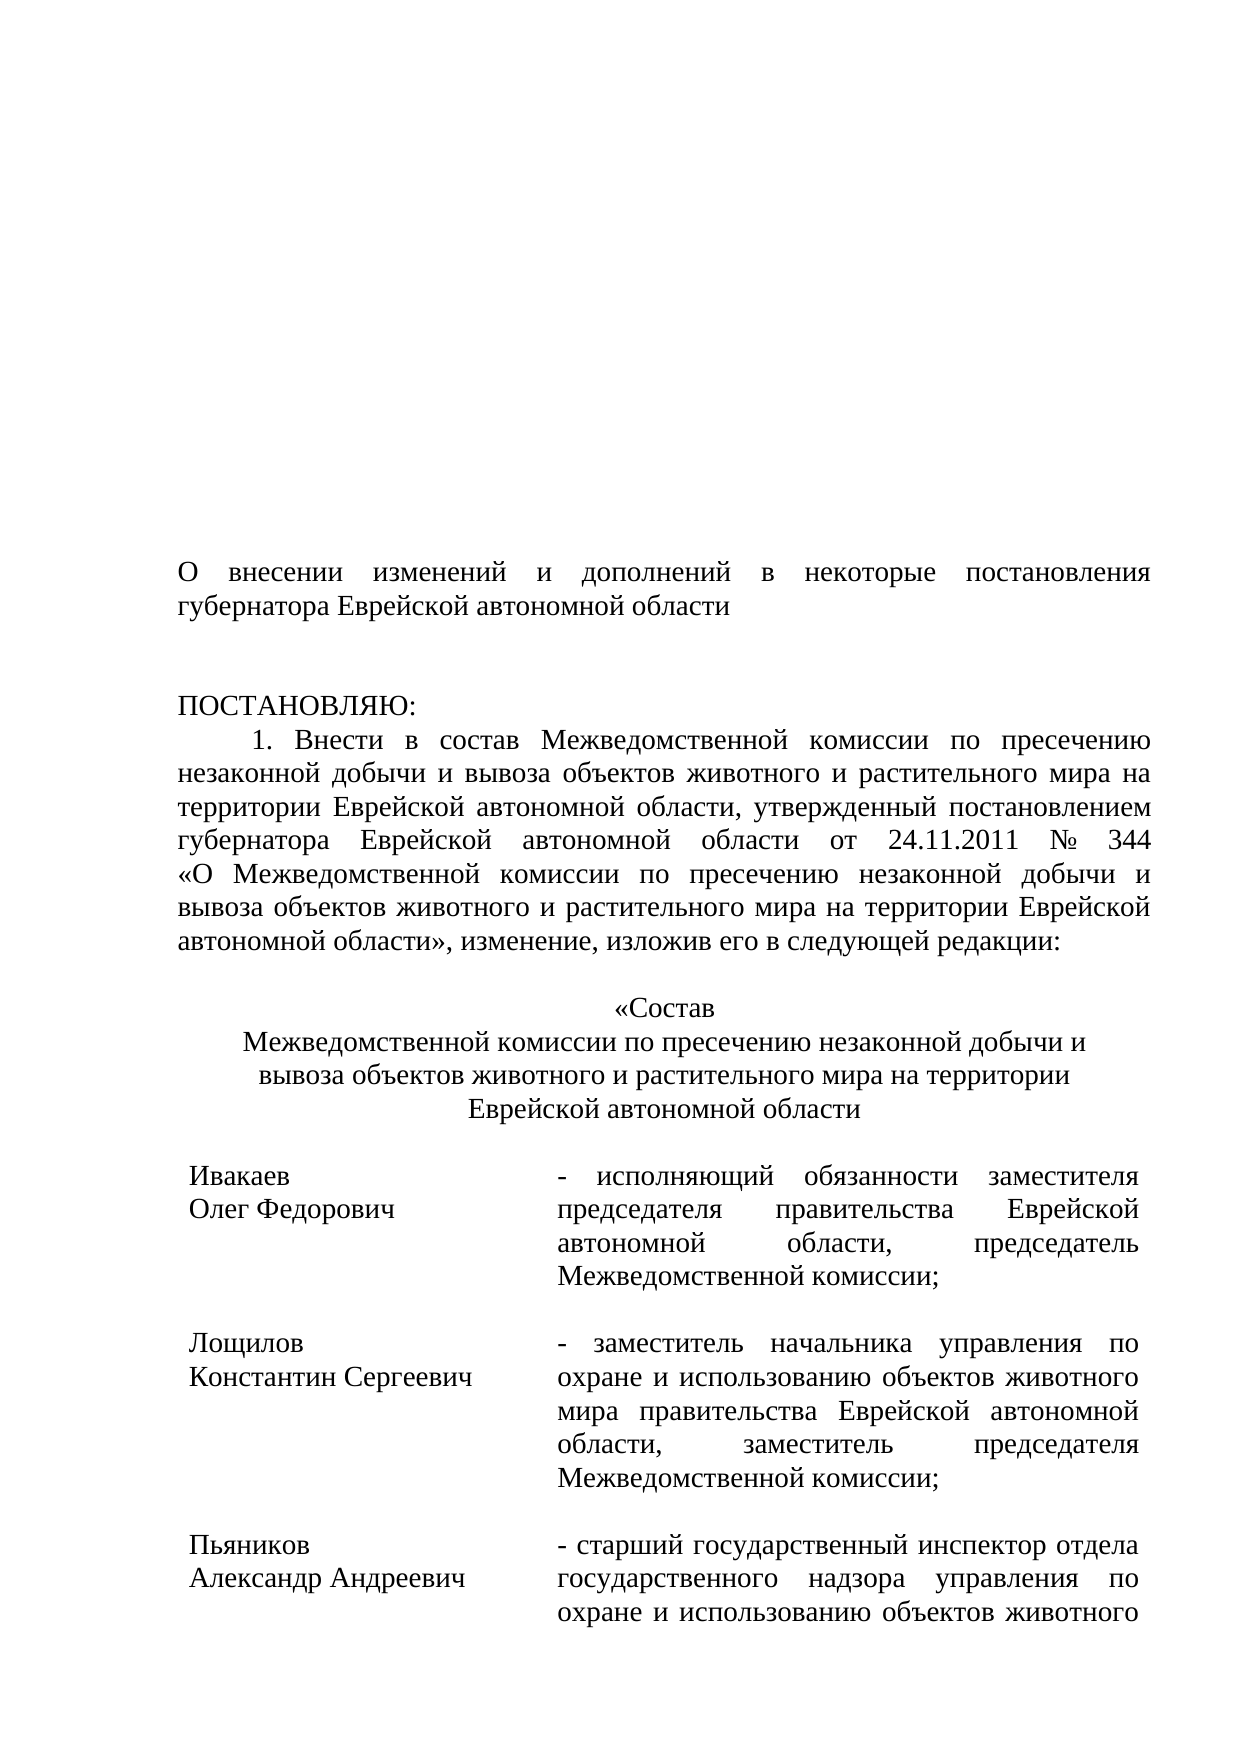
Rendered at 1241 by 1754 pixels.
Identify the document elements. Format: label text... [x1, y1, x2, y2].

table_cell Лощилов Константин Сергеевич [177, 1326, 546, 1527]
table_cell - заместитель начальника управления по охране и использованию объектов животного мира правительства Еврейской автономной области, заместитель председателя Межведомственной комиссии; [546, 1326, 1151, 1527]
text «Состав [177, 990, 1152, 1024]
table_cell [546, 1527, 1151, 1627]
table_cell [177, 1527, 546, 1627]
table_header Ивакаев Олег Федорович [177, 1158, 546, 1326]
text Еврейской автономной области [177, 1091, 1152, 1124]
text О внесении изменений и дополнений в некоторые постановления губернатора Еврейской автономной области [177, 554, 1152, 621]
text 1. Внести в состав Межведомственной комиссии по пресечению незаконной добычи и вывоза объектов животного и растительного мира на территории Еврейской автономной области, утвержденный постановлением губернатора Еврейской автономной области от 24.11.2011 № 344 «О Межведомственной комиссии по пресечению незаконной добычи и вывоза объектов животного и растительного мира на территории Еврейской автономной области», изменение, изложив его в следующей редакции: [177, 722, 1152, 957]
text ПОСТАНОВЛЯЮ: [177, 688, 1152, 722]
text вывоза объектов животного и растительного мира на территории [177, 1057, 1152, 1091]
table_header - исполняющий обязанности заместителя председателя правительства Еврейской автономной области, председатель Межведомственной комиссии; [546, 1158, 1151, 1326]
text Межведомственной комиссии по пресечению незаконной добычи и [177, 1024, 1152, 1057]
